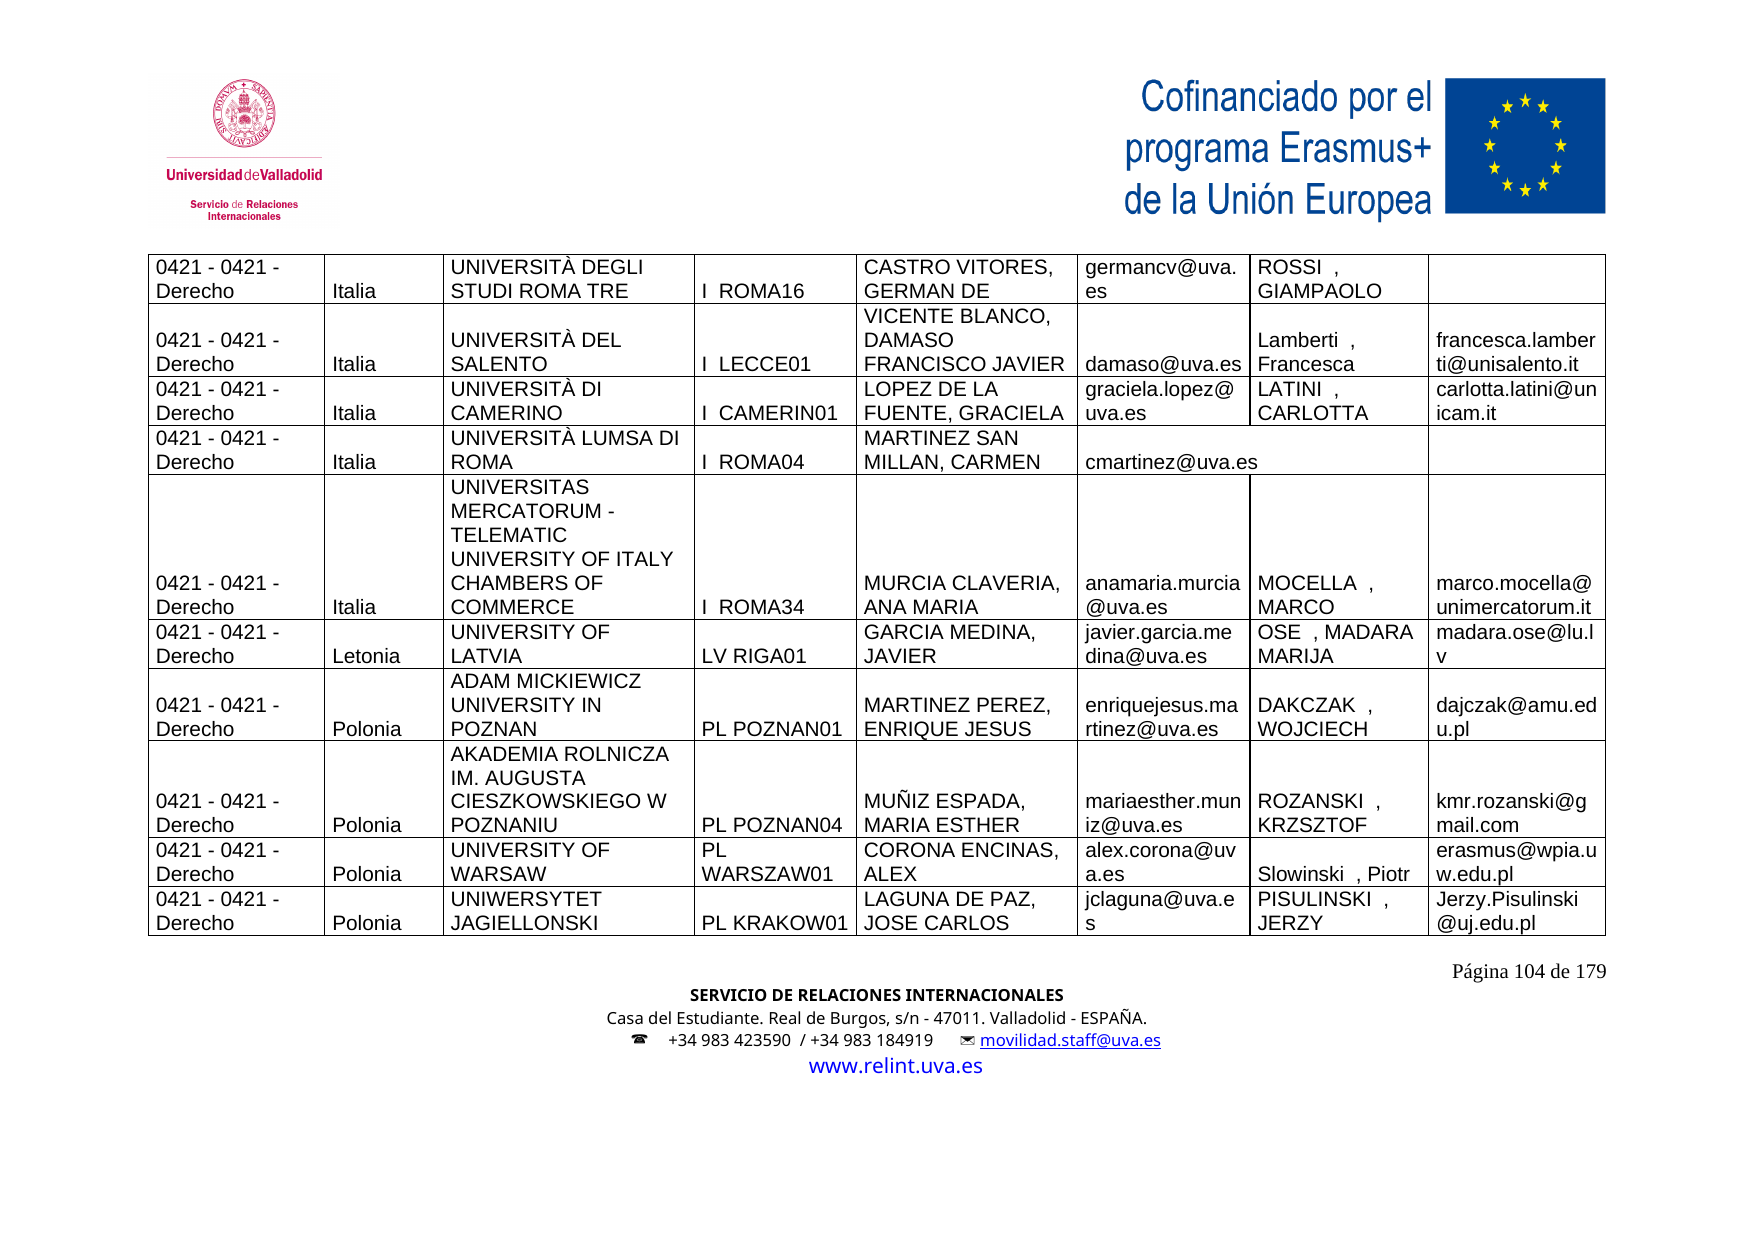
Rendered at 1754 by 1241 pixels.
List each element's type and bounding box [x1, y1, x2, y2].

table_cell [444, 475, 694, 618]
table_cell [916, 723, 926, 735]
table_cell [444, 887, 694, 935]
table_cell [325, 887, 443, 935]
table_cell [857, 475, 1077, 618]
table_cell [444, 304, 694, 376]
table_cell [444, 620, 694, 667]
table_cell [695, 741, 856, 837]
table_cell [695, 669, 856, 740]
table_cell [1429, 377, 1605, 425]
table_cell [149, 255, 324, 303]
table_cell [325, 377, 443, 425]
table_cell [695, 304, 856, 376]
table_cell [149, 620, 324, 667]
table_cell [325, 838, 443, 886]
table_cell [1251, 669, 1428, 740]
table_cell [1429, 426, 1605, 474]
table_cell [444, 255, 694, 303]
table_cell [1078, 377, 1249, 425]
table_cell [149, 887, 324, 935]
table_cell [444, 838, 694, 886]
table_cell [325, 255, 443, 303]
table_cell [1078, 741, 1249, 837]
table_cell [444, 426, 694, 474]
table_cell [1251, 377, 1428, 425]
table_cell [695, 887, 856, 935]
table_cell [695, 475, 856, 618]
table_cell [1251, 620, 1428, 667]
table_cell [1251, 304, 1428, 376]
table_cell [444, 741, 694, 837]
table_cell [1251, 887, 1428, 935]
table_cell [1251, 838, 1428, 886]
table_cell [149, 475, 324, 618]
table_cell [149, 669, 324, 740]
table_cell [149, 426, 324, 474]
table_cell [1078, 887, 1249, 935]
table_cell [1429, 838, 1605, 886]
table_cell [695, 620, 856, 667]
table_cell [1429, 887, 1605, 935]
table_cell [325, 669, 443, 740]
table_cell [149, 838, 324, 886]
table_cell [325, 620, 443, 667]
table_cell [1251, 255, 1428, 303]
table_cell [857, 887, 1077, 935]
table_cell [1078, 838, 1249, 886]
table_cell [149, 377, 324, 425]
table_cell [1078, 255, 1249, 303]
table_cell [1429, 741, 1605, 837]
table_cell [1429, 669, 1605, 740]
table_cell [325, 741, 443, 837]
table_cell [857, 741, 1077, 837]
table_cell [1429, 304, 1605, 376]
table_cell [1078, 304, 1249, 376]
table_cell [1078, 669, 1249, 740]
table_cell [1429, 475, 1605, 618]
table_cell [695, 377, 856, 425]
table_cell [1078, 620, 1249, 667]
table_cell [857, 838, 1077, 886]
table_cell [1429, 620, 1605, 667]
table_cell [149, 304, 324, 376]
picture [1078, 73, 1607, 226]
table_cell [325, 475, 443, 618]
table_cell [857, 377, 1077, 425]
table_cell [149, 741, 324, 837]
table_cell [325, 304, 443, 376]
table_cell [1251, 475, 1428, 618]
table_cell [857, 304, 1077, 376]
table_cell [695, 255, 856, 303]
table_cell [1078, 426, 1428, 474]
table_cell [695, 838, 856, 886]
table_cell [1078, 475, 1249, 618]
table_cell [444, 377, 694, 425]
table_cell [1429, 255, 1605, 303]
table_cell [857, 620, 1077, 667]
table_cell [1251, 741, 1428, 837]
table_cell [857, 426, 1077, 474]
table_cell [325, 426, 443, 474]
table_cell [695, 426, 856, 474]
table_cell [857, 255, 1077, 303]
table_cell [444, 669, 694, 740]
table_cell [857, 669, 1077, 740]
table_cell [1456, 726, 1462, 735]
